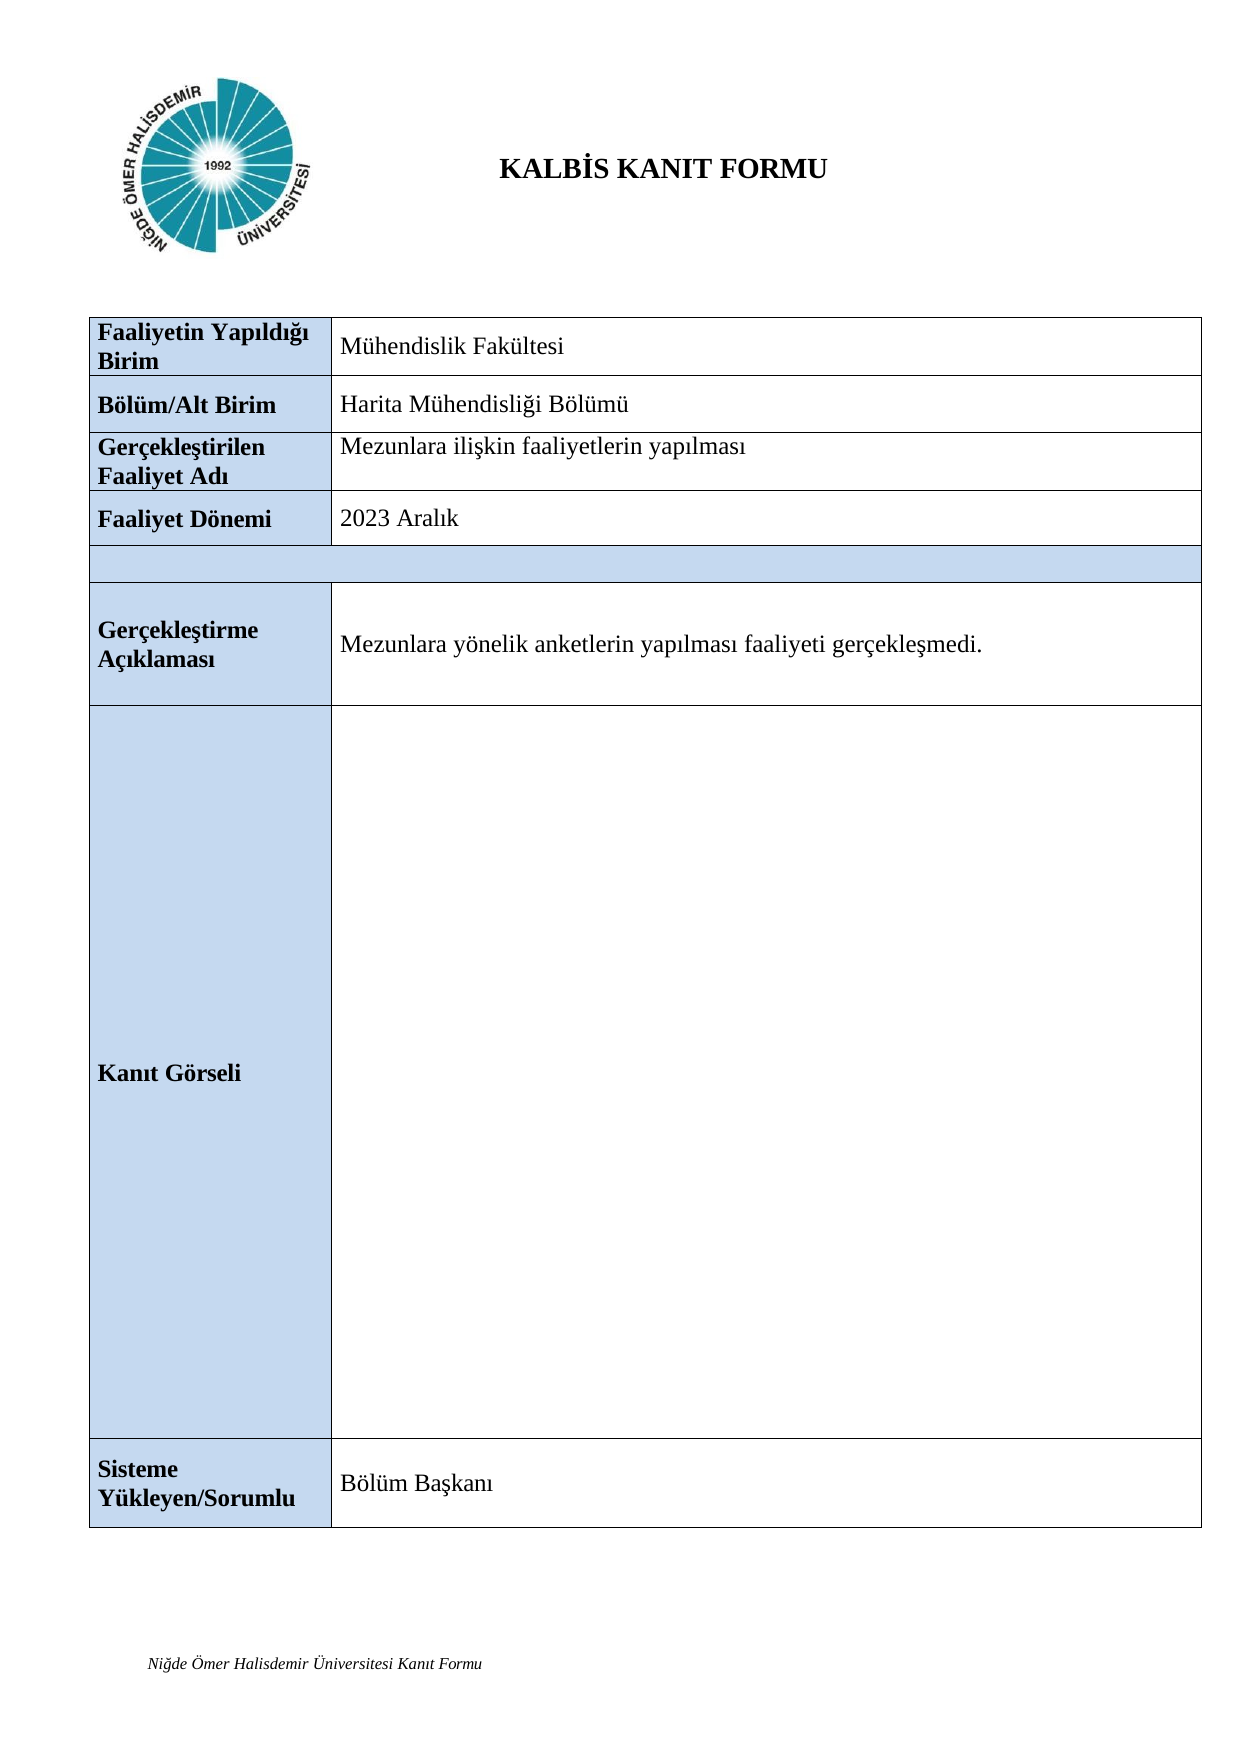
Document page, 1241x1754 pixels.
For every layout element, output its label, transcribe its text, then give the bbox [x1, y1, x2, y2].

table_cell [332, 706, 1201, 1438]
table_cell Gerçekleştirme Açıklaması [90, 583, 331, 705]
table_header Mühendislik Fakültesi [332, 318, 1201, 375]
table_cell Gerçekleştirilen Faaliyet Adı [90, 433, 331, 490]
table_cell Mezunlara yönelik anketlerin yapılması faaliyeti gerçekleşmedi. [332, 583, 1201, 705]
table_cell 2023 Aralık [332, 491, 1201, 545]
table_cell Mezunlara ilişkin faaliyetlerin yapılması [332, 433, 1201, 490]
table_header Faaliyetin Yapıldığı Birim [90, 318, 331, 375]
table_cell Harita Mühendisliği Bölümü [332, 376, 1201, 432]
table_cell Kanıt Görseli [90, 706, 331, 1438]
table_cell Bölüm Başkanı [332, 1439, 1201, 1527]
table_cell Sisteme Yükleyen/Sorumlu [90, 1439, 331, 1527]
table_cell Bölüm/Alt Birim [90, 376, 331, 432]
table_cell [90, 546, 1201, 582]
table_cell Faaliyet Dönemi [90, 491, 331, 545]
picture [121, 77, 314, 259]
